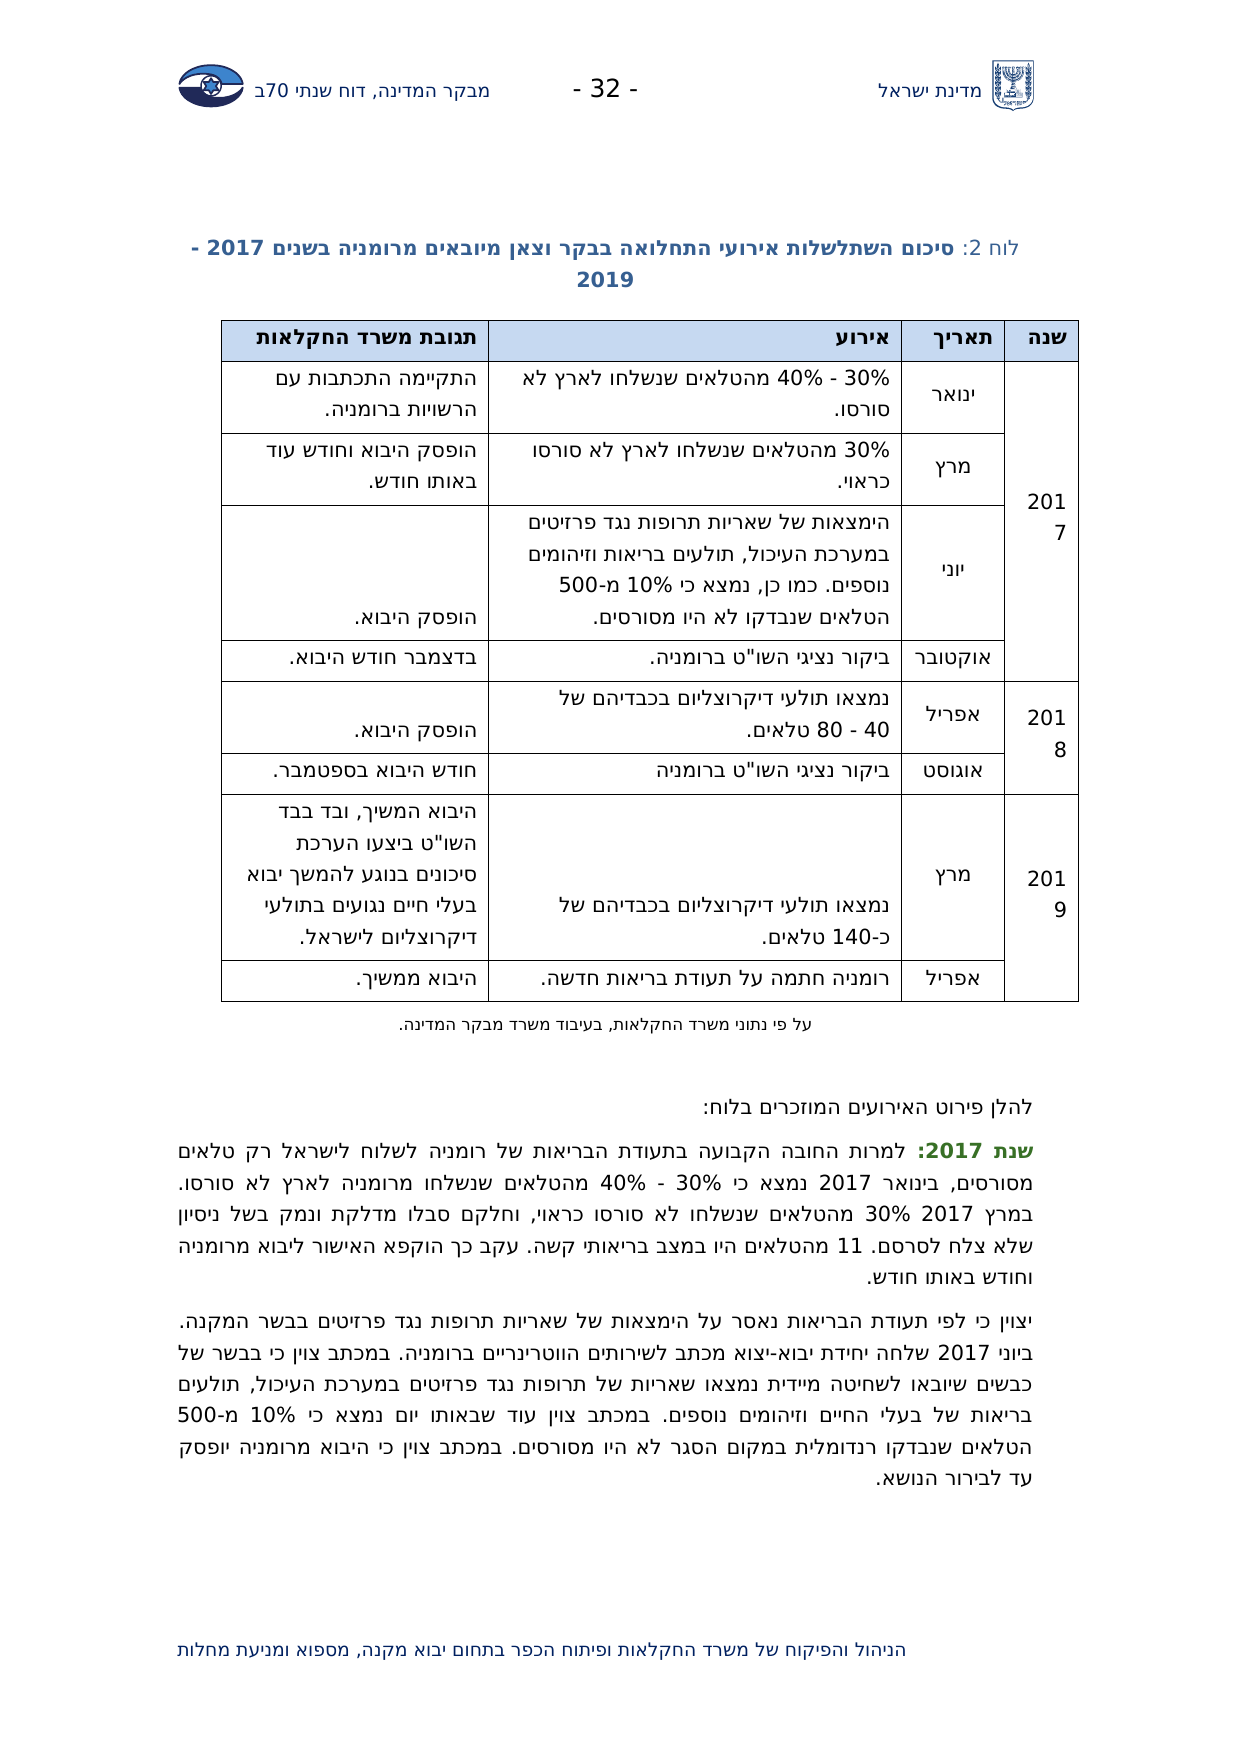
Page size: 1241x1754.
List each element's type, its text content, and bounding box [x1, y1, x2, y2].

table_cell הופסק היבוא. [222, 506, 488, 640]
table_cell 30% - 40% מהטלאים שנשלחו לארץ לא סורסו. [489, 362, 901, 433]
table_cell היבוא המשיך, ובד בבד השו"ט ביצעו הערכת סיכונים בנוגע להמשך יבוא בעלי חיים נגועים בתולעי דיקרוצליום לישראל. [222, 795, 488, 960]
table_cell מרץ [902, 434, 1004, 505]
table_cell הופסק היבוא וחודש עוד באותו חודש. [222, 434, 488, 505]
table_cell 2019 [1005, 795, 1078, 1001]
table_cell אפריל [902, 682, 1004, 753]
table_header שנה [1005, 321, 1078, 361]
table_cell מרץ [902, 795, 1004, 960]
text להלן פירוט האירועים המוזכרים בלוח: [177, 1095, 1033, 1120]
table_cell אוקטובר [902, 641, 1004, 681]
table_cell אוגוסט [902, 754, 1004, 794]
table_cell נמצאו תולעי דיקרוצליום בכבדיהם של 40 - 80 טלאים. [489, 682, 901, 753]
table_cell הופסק היבוא. [222, 682, 488, 753]
table_cell התקיימה התכתבות עם הרשויות ברומניה. [222, 362, 488, 433]
table_cell 2018 [1005, 682, 1078, 794]
table_cell 2017 [1005, 362, 1078, 681]
text לוח 2: סיכום השתלשלות אירועי התחלואה בבקר וצאן מיובאים מרומניה בשנים 2017 - 2019 [177, 236, 1033, 292]
table_header אירוע [489, 321, 901, 361]
table_header תגובת משרד החקלאות [222, 321, 488, 361]
table_cell רומניה חתמה על תעודת בריאות חדשה. [489, 961, 901, 1001]
text שנת 2017: למרות החובה הקבועה בתעודת הבריאות של רומניה לשלוח לישראל רק טלאים מסורסים, בינואר 2017 נמצא כי 30% - 40% מהטלאים שנשלחו מרומניה לארץ לא סורסו. במרץ 2017 30% מהטלאים שנשלחו לא סורסו כראוי, וחלקם סבלו מדלקת ונמק בשל ניסיון שלא צלח לסרסם. 11 מהטלאים היו במצב בריאותי קשה. עקב כך הוקפא האישור ליבוא מרומניה וחודש באותו חודש. [177, 1139, 1033, 1289]
table_cell אפריל [902, 961, 1004, 1001]
text על פי נתוני משרד החקלאות, בעיבוד משרד מבקר המדינה. [177, 1015, 1033, 1034]
table_cell ינואר [902, 362, 1004, 433]
table_cell ביקור נציגי השו"ט ברומניה [489, 754, 901, 794]
table_cell יוני [902, 506, 1004, 640]
table_cell ביקור נציגי השו"ט ברומניה. [489, 641, 901, 681]
table_cell הימצאות של שאריות תרופות נגד פרזיטים במערכת העיכול, תולעים בריאות וזיהומים נוספים. כמו כן, נמצא כי 10% מ-500 הטלאים שנבדקו לא היו מסורסים. [489, 506, 901, 640]
table_cell נמצאו תולעי דיקרוצליום בכבדיהם של כ-140 טלאים. [489, 795, 901, 960]
table_cell 30% מהטלאים שנשלחו לארץ לא סורסו כראוי. [489, 434, 901, 505]
text יצוין כי לפי תעודת הבריאות נאסר על הימצאות של שאריות תרופות נגד פרזיטים בבשר המקנה. ביוני 2017 שלחה יחידת יבוא-יצוא מכתב לשירותים הווטרינריים ברומניה. במכתב צוין כי בבשר של כבשים שיובאו לשחיטה מיידית נמצאו שאריות של תרופות נגד פרזיטים במערכת העיכול, תולעים בריאות של בעלי החיים וזיהומים נוספים. במכתב צוין עוד שבאותו יום נמצא כי 10% מ-500 הטלאים שנבדקו רנדומלית במקום הסגר לא היו מסורסים. במכתב צוין כי היבוא מרומניה יופסק עד לבירור הנושא. [177, 1309, 1033, 1491]
table_cell היבוא ממשיך. [222, 961, 488, 1001]
table_header תאריך [902, 321, 1004, 361]
table_cell חודש היבוא בספטמבר. [222, 754, 488, 794]
table_cell בדצמבר חודש היבוא. [222, 641, 488, 681]
